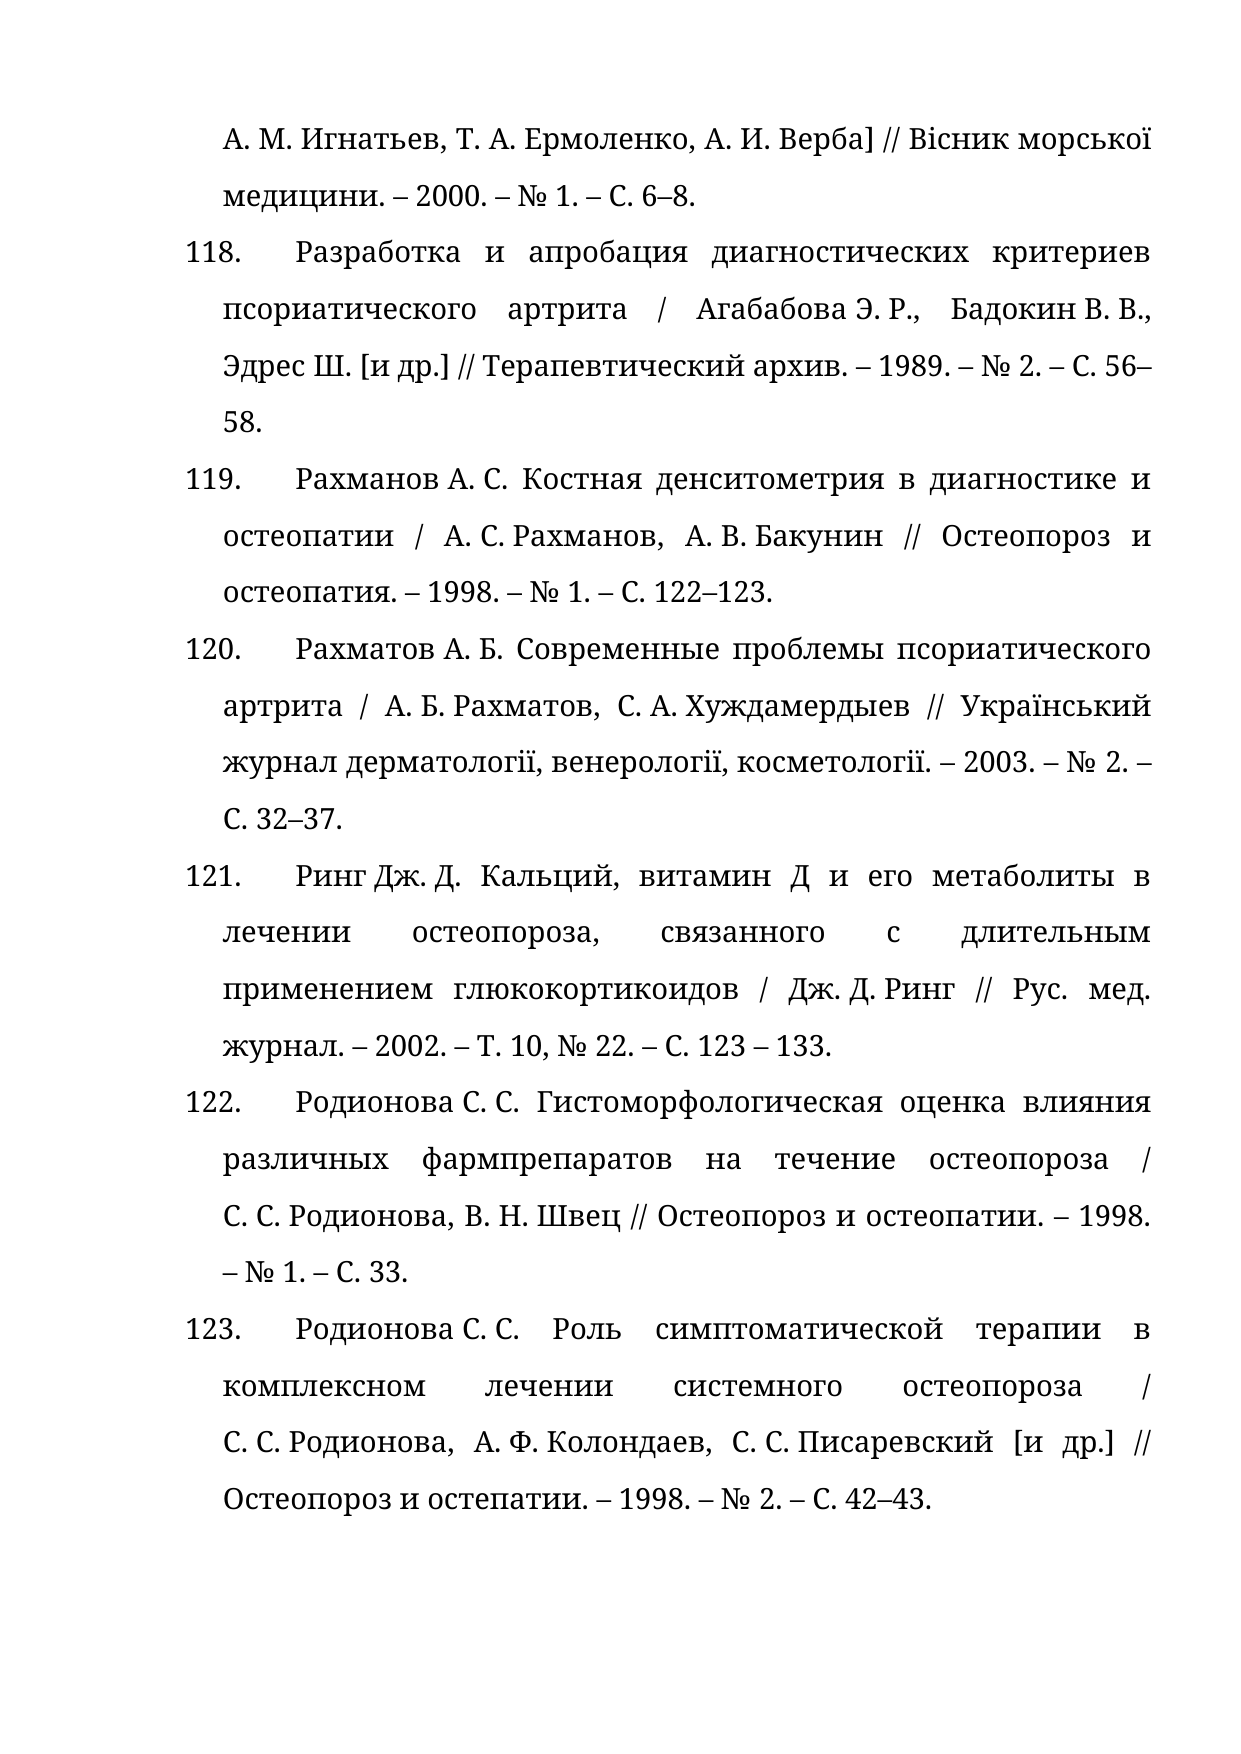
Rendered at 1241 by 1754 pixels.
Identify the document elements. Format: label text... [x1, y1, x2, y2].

list Разработка и апробация диагностических критериев псориатического артрита / Агабабова Э. Р., Бадокин В. В., Эдрес Ш. [и др.] // Терапевтический архив. – 1989. – № 2. – С. 56–58. [185, 231, 1152, 441]
list Ринг Дж. Д. Кальций, витамин Д и его метаболиты в лечении остеопороза, связанного с длительным применением глюкокортикоидов / Дж. Д. Ринг // Рус. мед. журнал. – 2002. – Т. 10, № 22. – С. 123 – 133. [185, 855, 1152, 1064]
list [185, 118, 1152, 214]
list Родионова С. С. Гистоморфологическая оценка влияния различных фармпрепаратов на течение остеопороза / С. С. Родионова, В. Н. Швец // Остеопороз и остеопатии. – 1998. – № 1. – С. 33. [185, 1081, 1152, 1291]
list Рахманов А. С. Костная денситометрия в диагностике и остеопатии / А. С. Рахманов, А. В. Бакунин // Остеопороз и остеопатия. – 1998. – № 1. – С. 122–123. [185, 458, 1152, 611]
list Родионова С. С. Роль симптоматической терапии в комплексном лечении системного остеопороза / С. С. Родионова, А. Ф. Колондаев, С. С. Писаревский [и др.] // Остеопороз и остепатии. – 1998. – № 2. – С. 42–43. [185, 1308, 1152, 1518]
list Рахматов А. Б. Современные проблемы псориатического артрита / А. Б. Рахматов, С. А. Хуждамердыев // Український журнал дерматології, венерології, косметології. – 2003. – № 2. – С. 32–37. [185, 628, 1152, 838]
